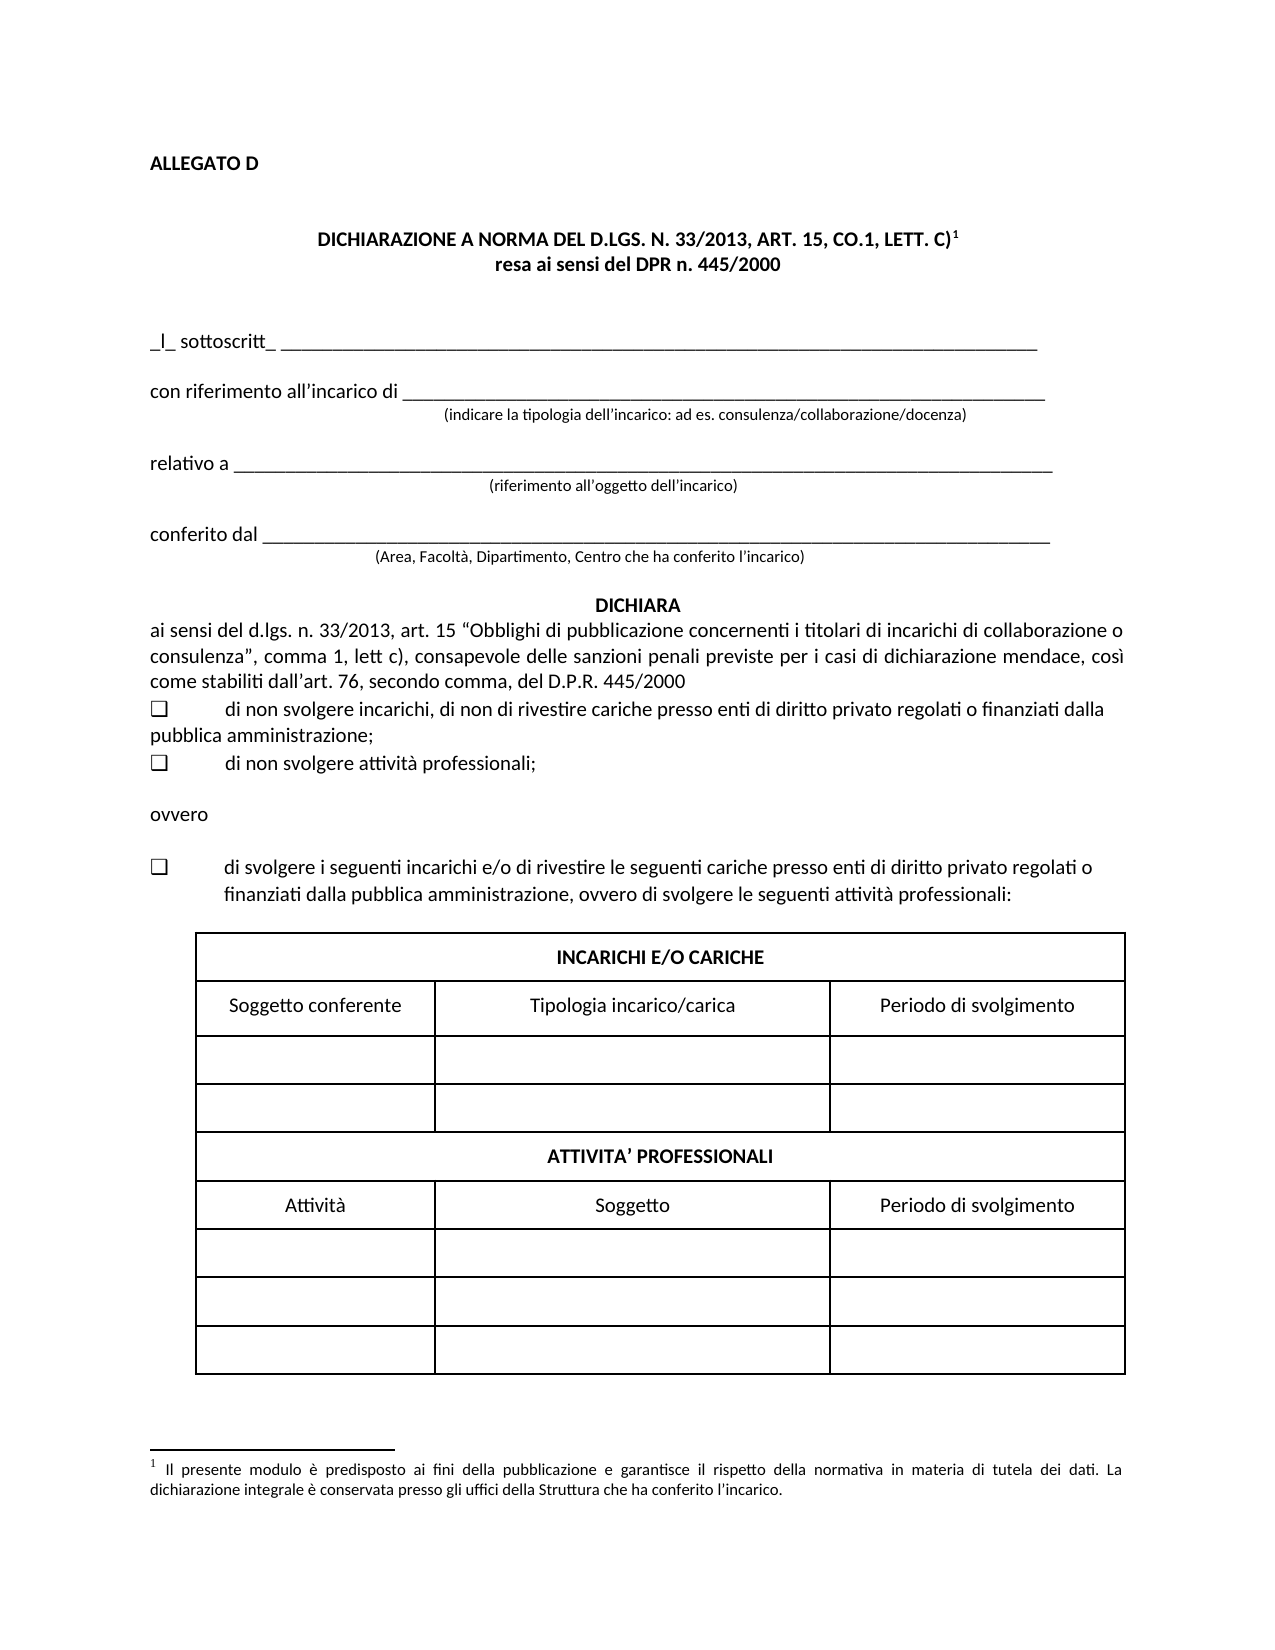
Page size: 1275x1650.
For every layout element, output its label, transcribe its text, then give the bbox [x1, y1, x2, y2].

table_cell [197, 1085, 434, 1131]
text DICHIARAZIONE A NORMA DEL D.LGS. N. 33/2013, ART. 15, CO.1, LETT. C) [150, 226, 1126, 252]
table_cell [197, 1230, 434, 1276]
table_cell [197, 1327, 434, 1373]
table_cell [436, 1327, 829, 1373]
text conferito dal ____________________________________________________________________________ [150, 521, 1126, 546]
table_cell Periodo di svolgimento [831, 1182, 1124, 1228]
text resa ai sensi del DPR n. 445/2000 [150, 252, 1126, 277]
text (Area, Facoltà, Dipartimento, Centro che ha conferito l’incarico) [300, 546, 1126, 567]
text (riferimento all’oggetto dell’incarico) [150, 475, 1126, 496]
table_cell [436, 1278, 829, 1324]
table_cell Soggetto [436, 1182, 829, 1228]
table_cell [831, 1037, 1124, 1083]
text ALLEGATO D [150, 150, 1126, 175]
table_cell [831, 1327, 1124, 1373]
text ovvero [150, 802, 1126, 827]
text DICHIARA [150, 592, 1126, 618]
table_cell [831, 1278, 1124, 1324]
text ai sensi del d.lgs. n. 33/2013, art. 15 “Obblighi di pubblicazione concernenti i titolari di incarichi di collaborazione o consulenza”, comma 1, lett c), consapevole delle sanzioni penali previste per i casi di dichiarazione mendace, così come stabiliti dall’art. 76, secondo comma, del D.P.R. 445/2000 [150, 618, 1126, 694]
table_header INCARICHI E/O CARICHE [197, 934, 1124, 980]
text con riferimento all’incarico di ______________________________________________________________ [150, 379, 1126, 404]
text _l_ sottoscritt_ _________________________________________________________________________ [150, 328, 1126, 353]
table_cell [831, 1230, 1124, 1276]
table_cell [831, 1085, 1124, 1131]
table_cell Attività [197, 1182, 434, 1228]
table_cell [436, 1037, 829, 1083]
table_cell Tipologia incarico/carica [436, 982, 829, 1034]
table_cell Periodo di svolgimento [831, 982, 1124, 1034]
table_cell [197, 1037, 434, 1083]
text relativo a _______________________________________________________________________________ [150, 450, 1126, 475]
table_cell [436, 1085, 829, 1131]
table_cell [197, 1278, 434, 1324]
table_cell [436, 1230, 829, 1276]
text ❑ di svolgere i seguenti incarichi e/o di rivestire le seguenti cariche presso enti di diritto privato regolati o finanziati dalla pubblica amministrazione, ovvero di svolgere le seguenti attività professionali: [150, 852, 1126, 906]
text (indicare la tipologia dell’incarico: ad es. consulenza/collaborazione/docenza) [150, 404, 1126, 424]
table_cell ATTIVITA’ PROFESSIONALI [197, 1133, 1124, 1179]
text ❑ di non svolgere incarichi, di non di rivestire cariche presso enti di diritto privato regolati o finanziati dalla pubblica amministrazione; [150, 694, 1126, 748]
text ❑ di non svolgere attività professionali; [150, 748, 1126, 776]
table_cell Soggetto conferente [197, 982, 434, 1034]
